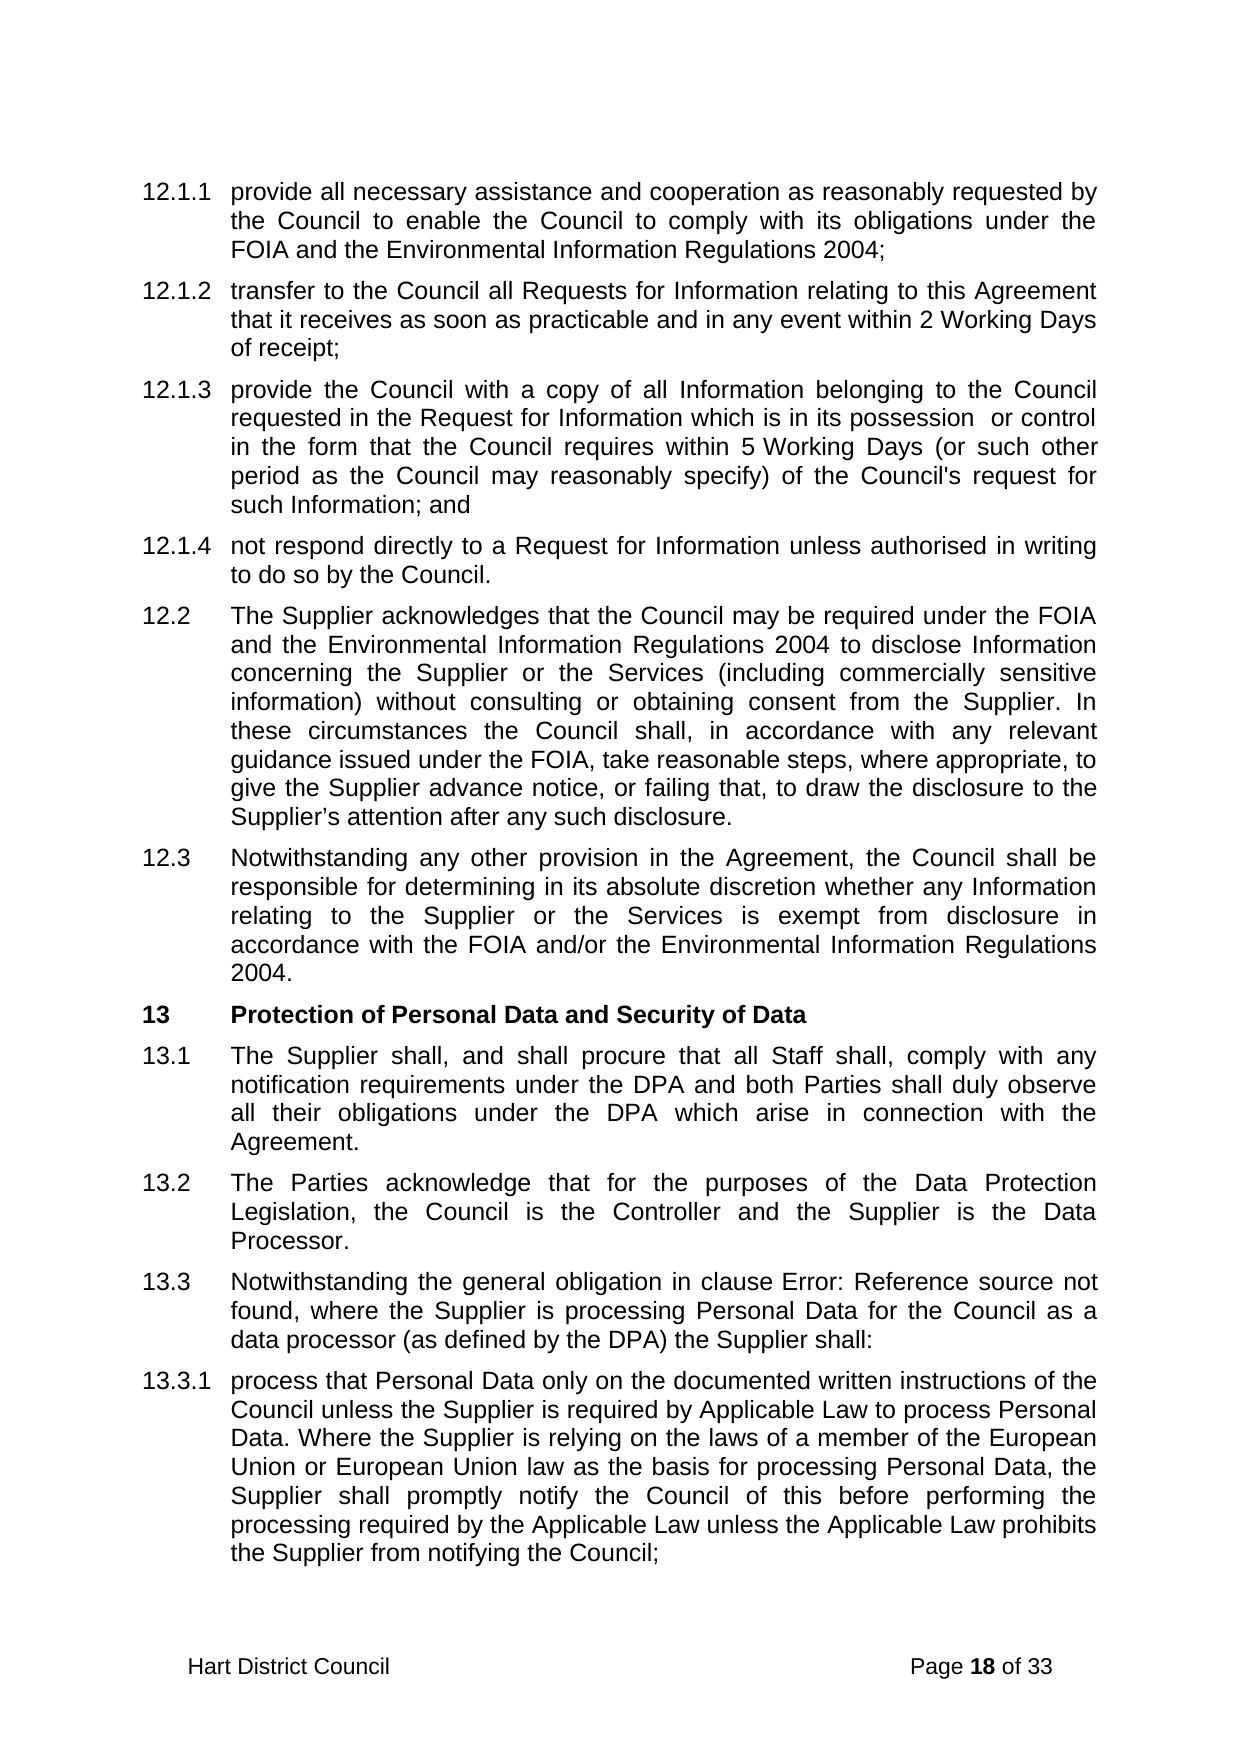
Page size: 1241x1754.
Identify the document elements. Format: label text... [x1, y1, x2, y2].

subtitle Notwithstanding any other provision in the Agreement, the Council shall be responsible for determining in its absolute discretion whether any Information relating to the Supplier or the Services is exempt from disclosure in accordance with the FOIA and/or the Environmental Information Regulations 2004. [142, 843, 1098, 987]
list provide all necessary assistance and cooperation as reasonably requested by the Council to enable the Council to comply with its obligations under the FOIA and the Environmental Information Regulations 2004; [142, 177, 1098, 263]
list not respond directly to a Request for Information unless authorised in writing to do so by the Council. [142, 531, 1098, 588]
subtitle The Supplier shall, and shall procure that all Staff shall, comply with any notification requirements under the DPA and both Parties shall duly observe all their obligations under the DPA which arise in connection with the Agreement. [142, 1041, 1098, 1156]
subtitle The Parties acknowledge that for the purposes of the Data Protection Legislation, the Council is the Controller and the Supplier is the Data Processor. [142, 1168, 1098, 1255]
list process that Personal Data only on the documented written instructions of the Council unless the Supplier is required by Applicable Law to process Personal Data. Where the Supplier is relying on the laws of a member of the European Union or European Union law as the basis for processing Personal Data, the Supplier shall promptly notify the Council of this before performing the processing required by the Applicable Law unless the Applicable Law prohibits the Supplier from notifying the Council; [142, 1366, 1098, 1567]
subtitle The Supplier acknowledges that the Council may be required under the FOIA and the Environmental Information Regulations 2004 to disclose Information concerning the Supplier or the Services (including commercially sensitive information) without consulting or obtaining consent from the Supplier. In these circumstances the Council shall, in accordance with any relevant guidance issued under the FOIA, take reasonable steps, where appropriate, to give the Supplier advance notice, or failing that, to draw the disclosure to the Supplier’s attention after any such disclosure. [142, 601, 1098, 831]
list transfer to the Council all Requests for Information relating to this Agreement that it receives as soon as practicable and in any event within 2 Working Days of receipt; [142, 276, 1098, 362]
subtitle Protection of Personal Data and Security of Data [142, 1000, 1098, 1028]
list provide the Council with a copy of all Information belonging to the Council requested in the Request for Information which is in its possession or control in the form that the Council requires within 5 Working Days (or such other period as the Council may reasonably specify) of the Council's request for such Information; and [142, 375, 1098, 518]
